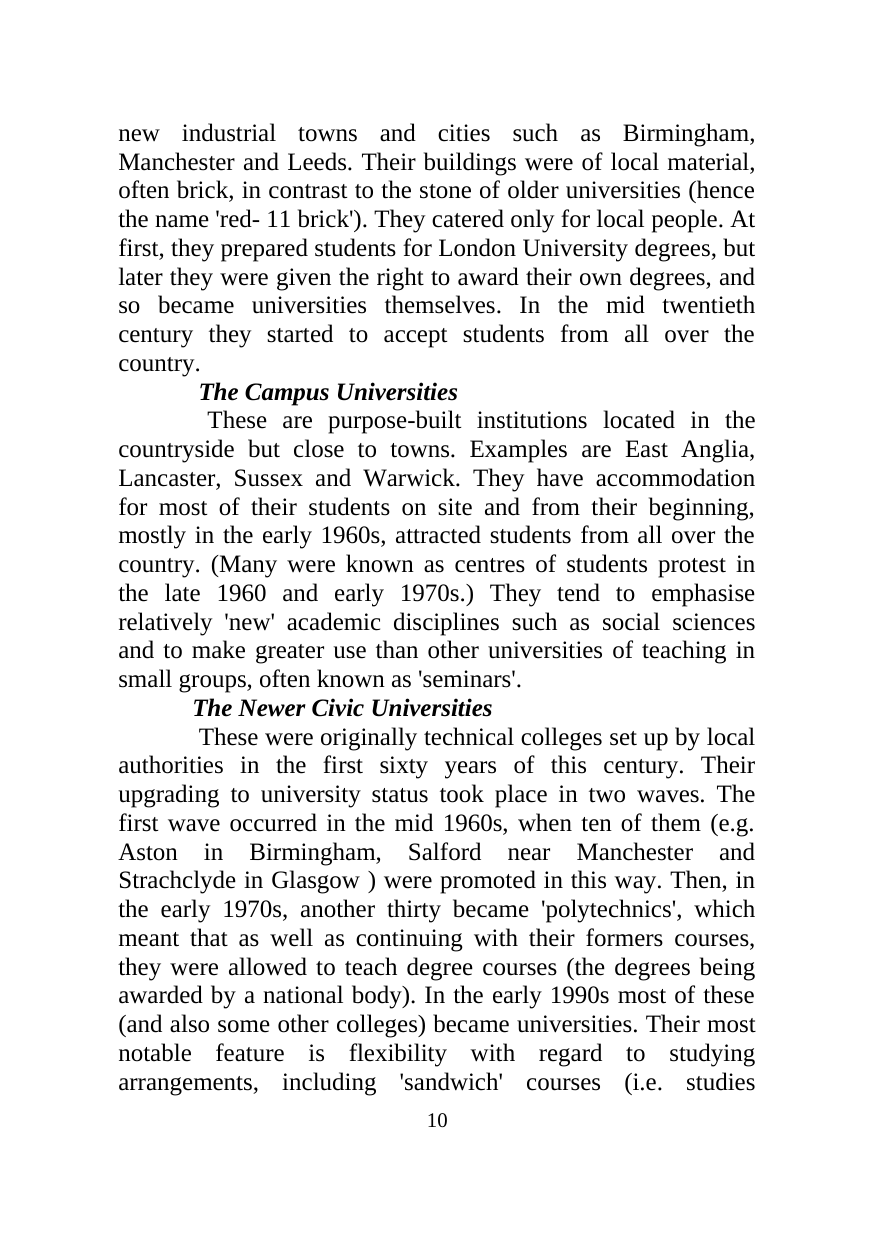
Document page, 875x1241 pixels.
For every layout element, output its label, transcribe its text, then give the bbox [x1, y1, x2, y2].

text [118, 118, 756, 377]
text The Campus Universities [118, 377, 756, 406]
text These are purpose-built institutions located in the countryside but close to towns. Examples are East Anglia, Lancaster, Sussex and Warwick. They have accommodation for most of their students on site and from their beginning, mostly in the early 1960s, attracted students from all over the country. (Many were known as centres of students protest in the late 1960 and early 1970s.) They tend to emphasise relatively 'new' academic disciplines such as social sciences and to make greater use than other universities of teaching in small groups, often known as 'seminars'. [118, 406, 756, 693]
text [118, 722, 756, 1096]
text The Newer Civic Universities [118, 693, 756, 722]
